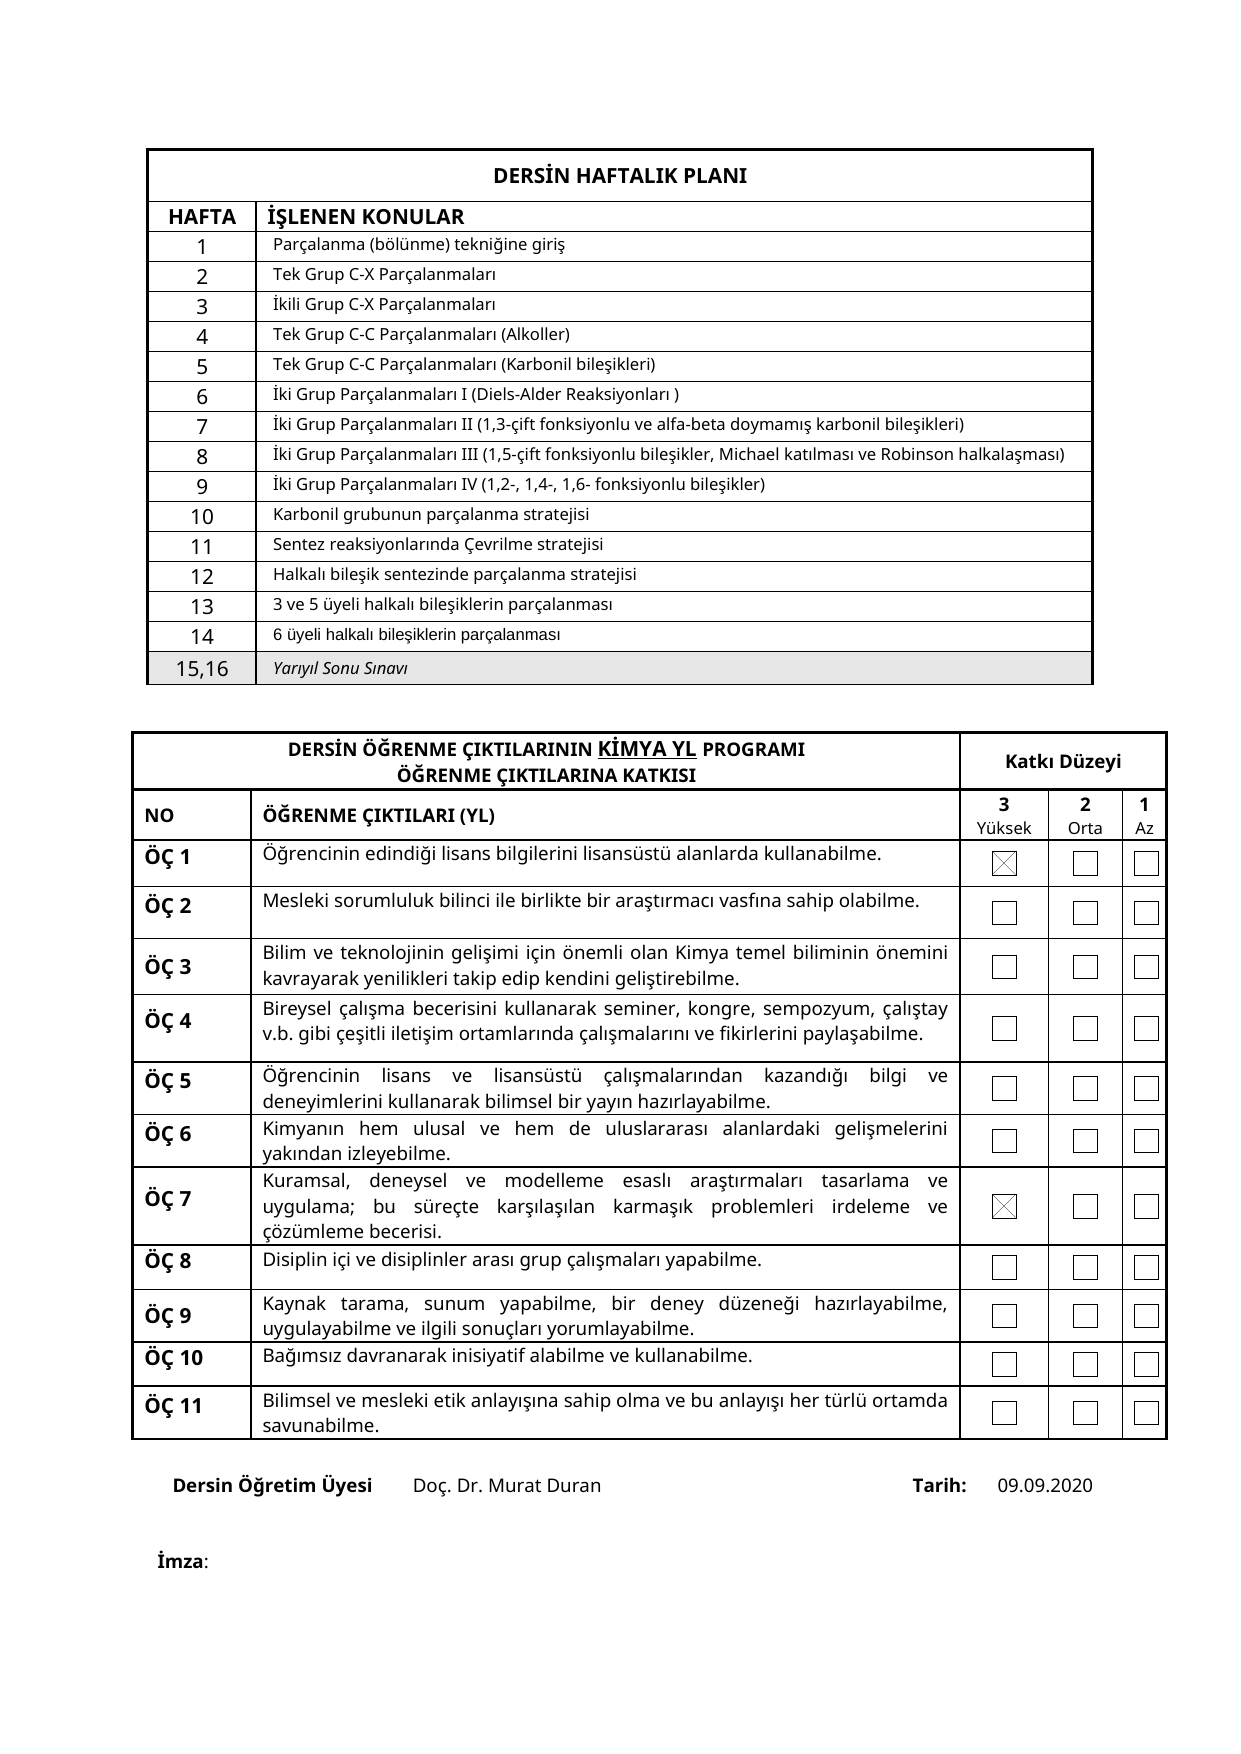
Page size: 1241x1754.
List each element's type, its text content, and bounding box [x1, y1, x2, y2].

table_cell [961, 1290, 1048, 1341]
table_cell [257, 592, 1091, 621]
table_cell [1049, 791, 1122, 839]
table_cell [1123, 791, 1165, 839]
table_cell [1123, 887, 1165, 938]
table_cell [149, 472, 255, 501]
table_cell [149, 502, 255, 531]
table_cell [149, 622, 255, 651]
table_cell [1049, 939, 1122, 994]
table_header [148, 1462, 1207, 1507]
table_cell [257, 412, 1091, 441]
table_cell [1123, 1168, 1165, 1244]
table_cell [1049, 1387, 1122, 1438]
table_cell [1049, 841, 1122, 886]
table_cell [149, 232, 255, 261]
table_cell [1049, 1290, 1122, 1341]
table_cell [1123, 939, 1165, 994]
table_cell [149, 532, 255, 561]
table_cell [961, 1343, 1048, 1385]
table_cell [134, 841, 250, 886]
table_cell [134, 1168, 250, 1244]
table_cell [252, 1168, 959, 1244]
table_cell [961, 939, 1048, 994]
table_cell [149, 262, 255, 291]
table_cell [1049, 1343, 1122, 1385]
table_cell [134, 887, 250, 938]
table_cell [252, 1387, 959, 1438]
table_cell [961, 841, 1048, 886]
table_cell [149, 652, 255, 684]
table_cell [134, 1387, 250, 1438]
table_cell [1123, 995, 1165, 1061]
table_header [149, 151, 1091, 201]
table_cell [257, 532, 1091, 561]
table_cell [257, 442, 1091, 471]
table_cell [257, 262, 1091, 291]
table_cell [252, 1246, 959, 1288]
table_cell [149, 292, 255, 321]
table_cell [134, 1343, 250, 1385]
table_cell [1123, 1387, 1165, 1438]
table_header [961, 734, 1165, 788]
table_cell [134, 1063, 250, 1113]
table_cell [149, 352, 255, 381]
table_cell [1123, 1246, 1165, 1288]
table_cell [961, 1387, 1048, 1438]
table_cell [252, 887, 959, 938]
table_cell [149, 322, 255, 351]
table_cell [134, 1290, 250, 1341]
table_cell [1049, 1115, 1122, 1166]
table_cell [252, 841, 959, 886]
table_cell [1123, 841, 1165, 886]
text İmza: [148, 1549, 1093, 1574]
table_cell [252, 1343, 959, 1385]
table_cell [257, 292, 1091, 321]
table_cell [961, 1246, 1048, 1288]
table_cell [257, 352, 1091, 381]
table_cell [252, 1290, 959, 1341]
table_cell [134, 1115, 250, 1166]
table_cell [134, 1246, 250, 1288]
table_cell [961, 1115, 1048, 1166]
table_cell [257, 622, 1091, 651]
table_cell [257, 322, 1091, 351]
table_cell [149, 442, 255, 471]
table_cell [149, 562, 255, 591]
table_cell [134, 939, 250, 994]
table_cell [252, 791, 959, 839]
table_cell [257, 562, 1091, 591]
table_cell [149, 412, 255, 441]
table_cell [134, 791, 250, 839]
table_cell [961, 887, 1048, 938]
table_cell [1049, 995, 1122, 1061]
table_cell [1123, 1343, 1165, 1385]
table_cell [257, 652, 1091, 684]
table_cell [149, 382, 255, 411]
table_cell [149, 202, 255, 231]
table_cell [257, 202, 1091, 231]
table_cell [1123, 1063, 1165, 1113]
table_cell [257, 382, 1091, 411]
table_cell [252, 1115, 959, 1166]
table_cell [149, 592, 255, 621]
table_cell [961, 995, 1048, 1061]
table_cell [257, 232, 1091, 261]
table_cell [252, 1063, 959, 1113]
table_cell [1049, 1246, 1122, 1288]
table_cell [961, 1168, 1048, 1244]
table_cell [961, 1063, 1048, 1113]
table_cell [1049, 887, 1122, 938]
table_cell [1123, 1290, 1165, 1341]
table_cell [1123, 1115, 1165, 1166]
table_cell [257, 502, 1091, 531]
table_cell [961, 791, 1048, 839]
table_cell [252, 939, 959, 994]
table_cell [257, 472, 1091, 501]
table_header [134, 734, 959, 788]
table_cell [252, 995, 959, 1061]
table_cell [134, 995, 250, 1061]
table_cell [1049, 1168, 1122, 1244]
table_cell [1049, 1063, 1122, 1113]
